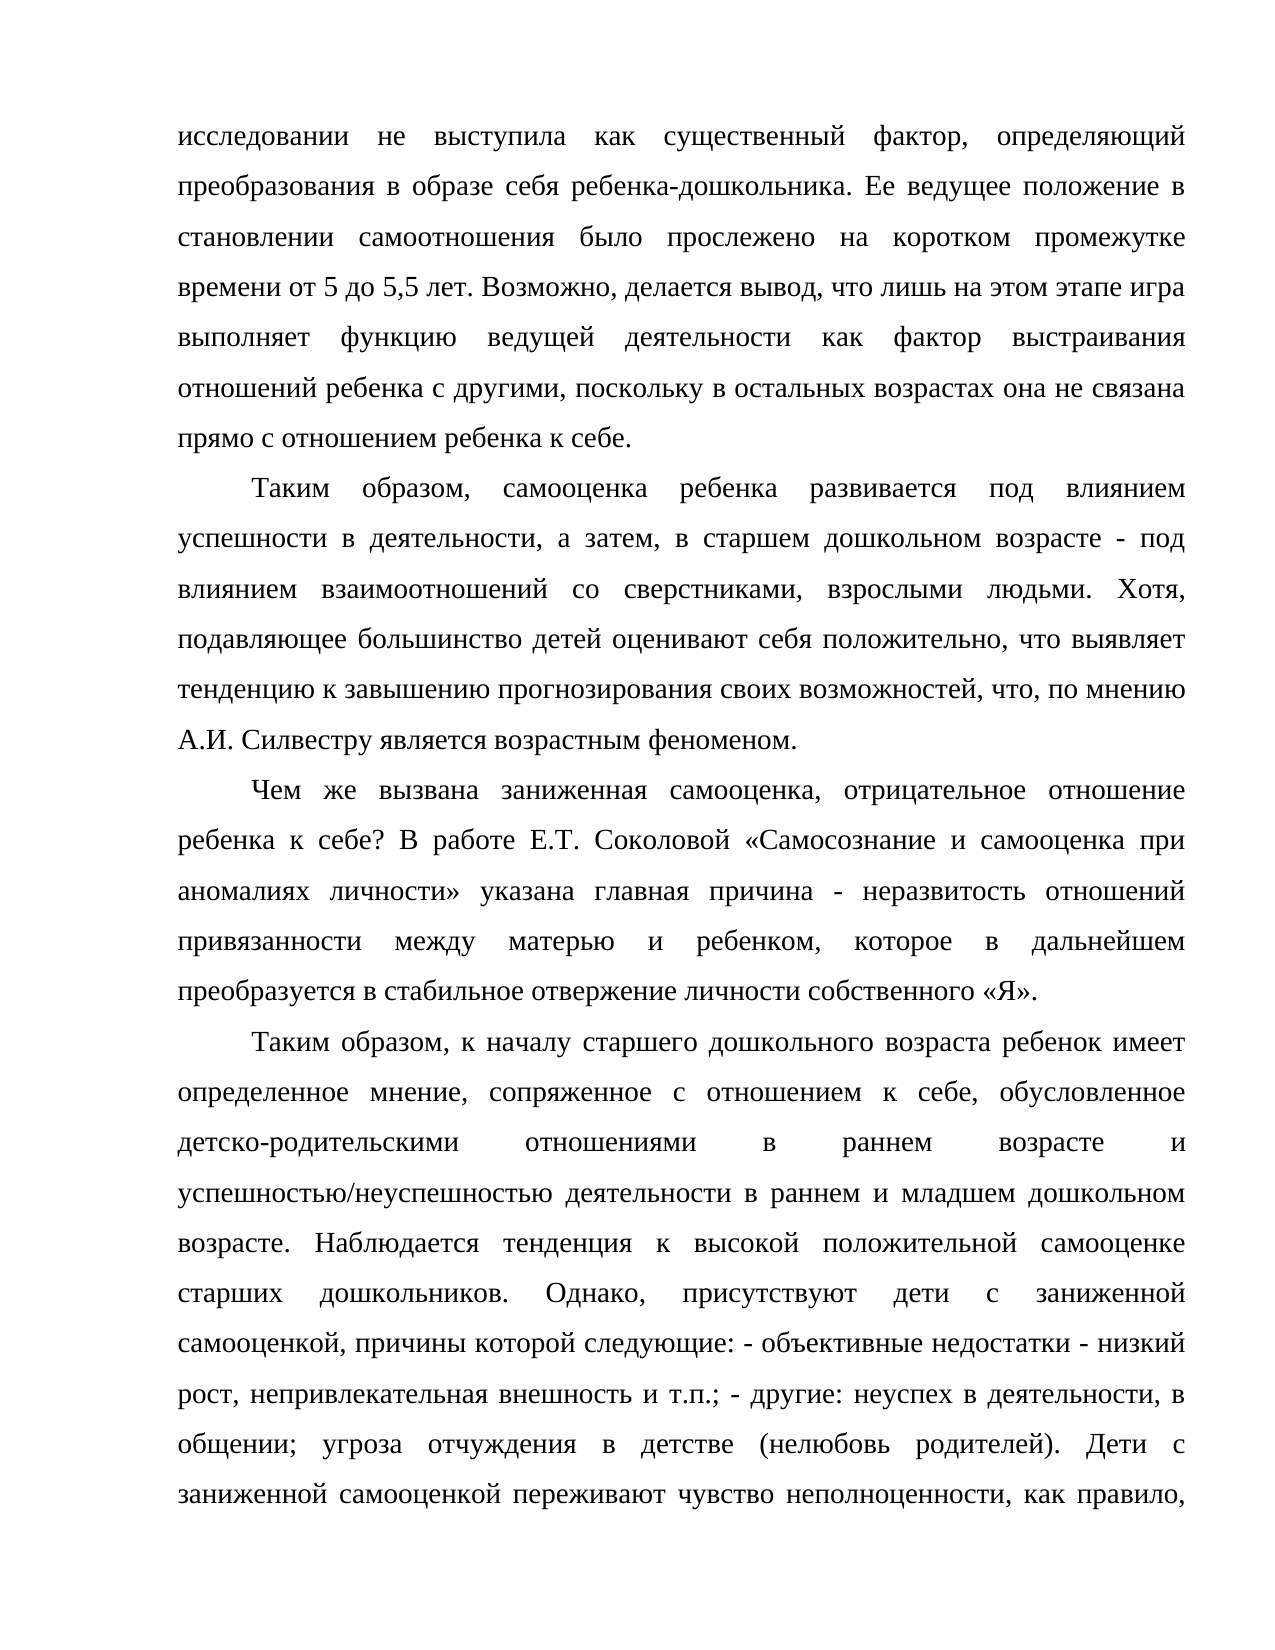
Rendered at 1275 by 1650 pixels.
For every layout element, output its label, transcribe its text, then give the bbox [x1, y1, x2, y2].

text Таким образом, самооценка ребенка развивается под влиянием успешности в деятельности, а затем, в старшем дошкольном возрасте - под влиянием взаимоотношений со сверстниками, взрослыми людьми. Хотя, подавляющее большинство детей оценивают себя положительно, что выявляет тенденцию к завышению прогнозирования своих возможностей, что, по мнению А.И. Силвестру является возрастным феноменом. [177, 470, 1186, 755]
text Чем же вызвана заниженная самооценка, отрицательное отношение ребенка к себе? В работе Е.Т. Соколовой «Самосознание и самооценка при аномалиях личности» указана главная причина - неразвитость отношений привязанности между матерью и ребенком, которое в дальнейшем преобразуется в стабильное отвержение личности собственного «Я». [177, 772, 1186, 1007]
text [177, 1024, 1186, 1510]
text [177, 118, 1186, 453]
